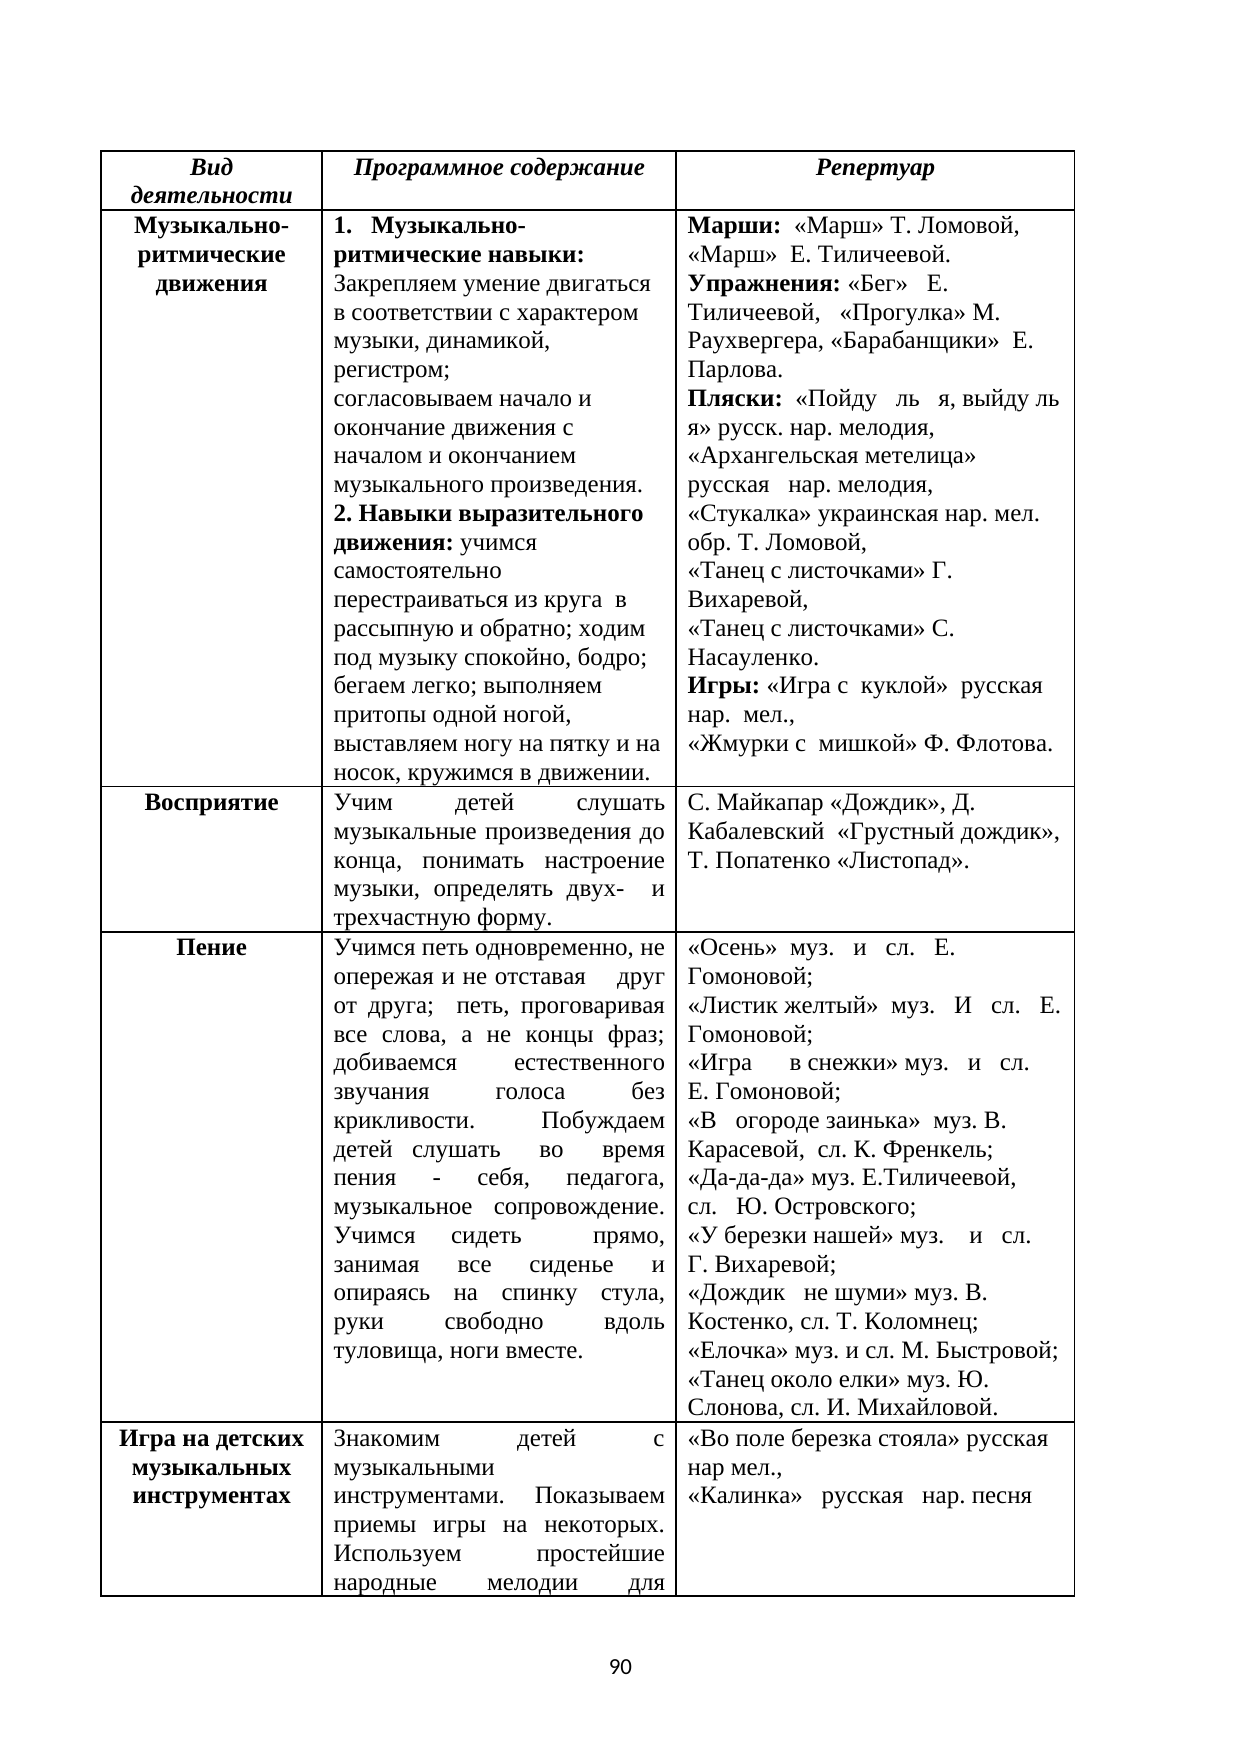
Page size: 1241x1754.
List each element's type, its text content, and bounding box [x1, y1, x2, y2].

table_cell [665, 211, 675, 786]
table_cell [677, 1423, 1074, 1595]
table_header Программное содержание [323, 152, 675, 209]
table_cell Восприятие [102, 787, 321, 931]
table_cell Музыкально-ритмические движения [102, 211, 321, 786]
table_header Репертуар [677, 152, 1074, 209]
table_cell С. Майкапар «Дождик», Д. Кабалевский «Грустный дождик», Т. Попатенко «Листопад». [677, 787, 1074, 931]
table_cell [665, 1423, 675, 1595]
table_cell Пение [102, 933, 321, 1421]
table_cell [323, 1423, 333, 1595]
table_cell Учимся петь одновременно, не опережая и не отставая друг от друга; петь, проговаривая все слова, а не концы фраз; добиваемся естественного звучания голоса без крикливости. Побуждаем детей слушать во время пения - себя, педагога, музыкальное сопровождение. Учимся сидеть прямо, занимая все сиденье и опираясь на спинку стула, руки свободно вдоль туловища, ноги вместе. [323, 933, 675, 1421]
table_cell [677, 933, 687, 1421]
table_cell Марши: «Марш» Т. Ломовой, «Марш» Е. Тиличеевой. Упражнения: «Бег» Е. Тиличеевой, «Прогулка» М. Раухвергера, «Барабанщики» Е. Парлова. Пляски: «Пойду ль я, выйду ль я» русск. нар. мелодия, «Архангельская метелица» русская нар. мелодия, «Стукалка» украинская нар. мел. обр. Т. Ломовой, «Танец с листочками» Г. Вихаревой, «Танец с листочками» С. Насауленко. Игры: «Игра с куклой» русская нар. мел., «Жмурки с мишкой» Ф. Флотова. [677, 211, 1074, 786]
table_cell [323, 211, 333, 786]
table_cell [102, 1423, 321, 1595]
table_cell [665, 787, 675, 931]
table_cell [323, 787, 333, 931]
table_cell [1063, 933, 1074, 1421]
